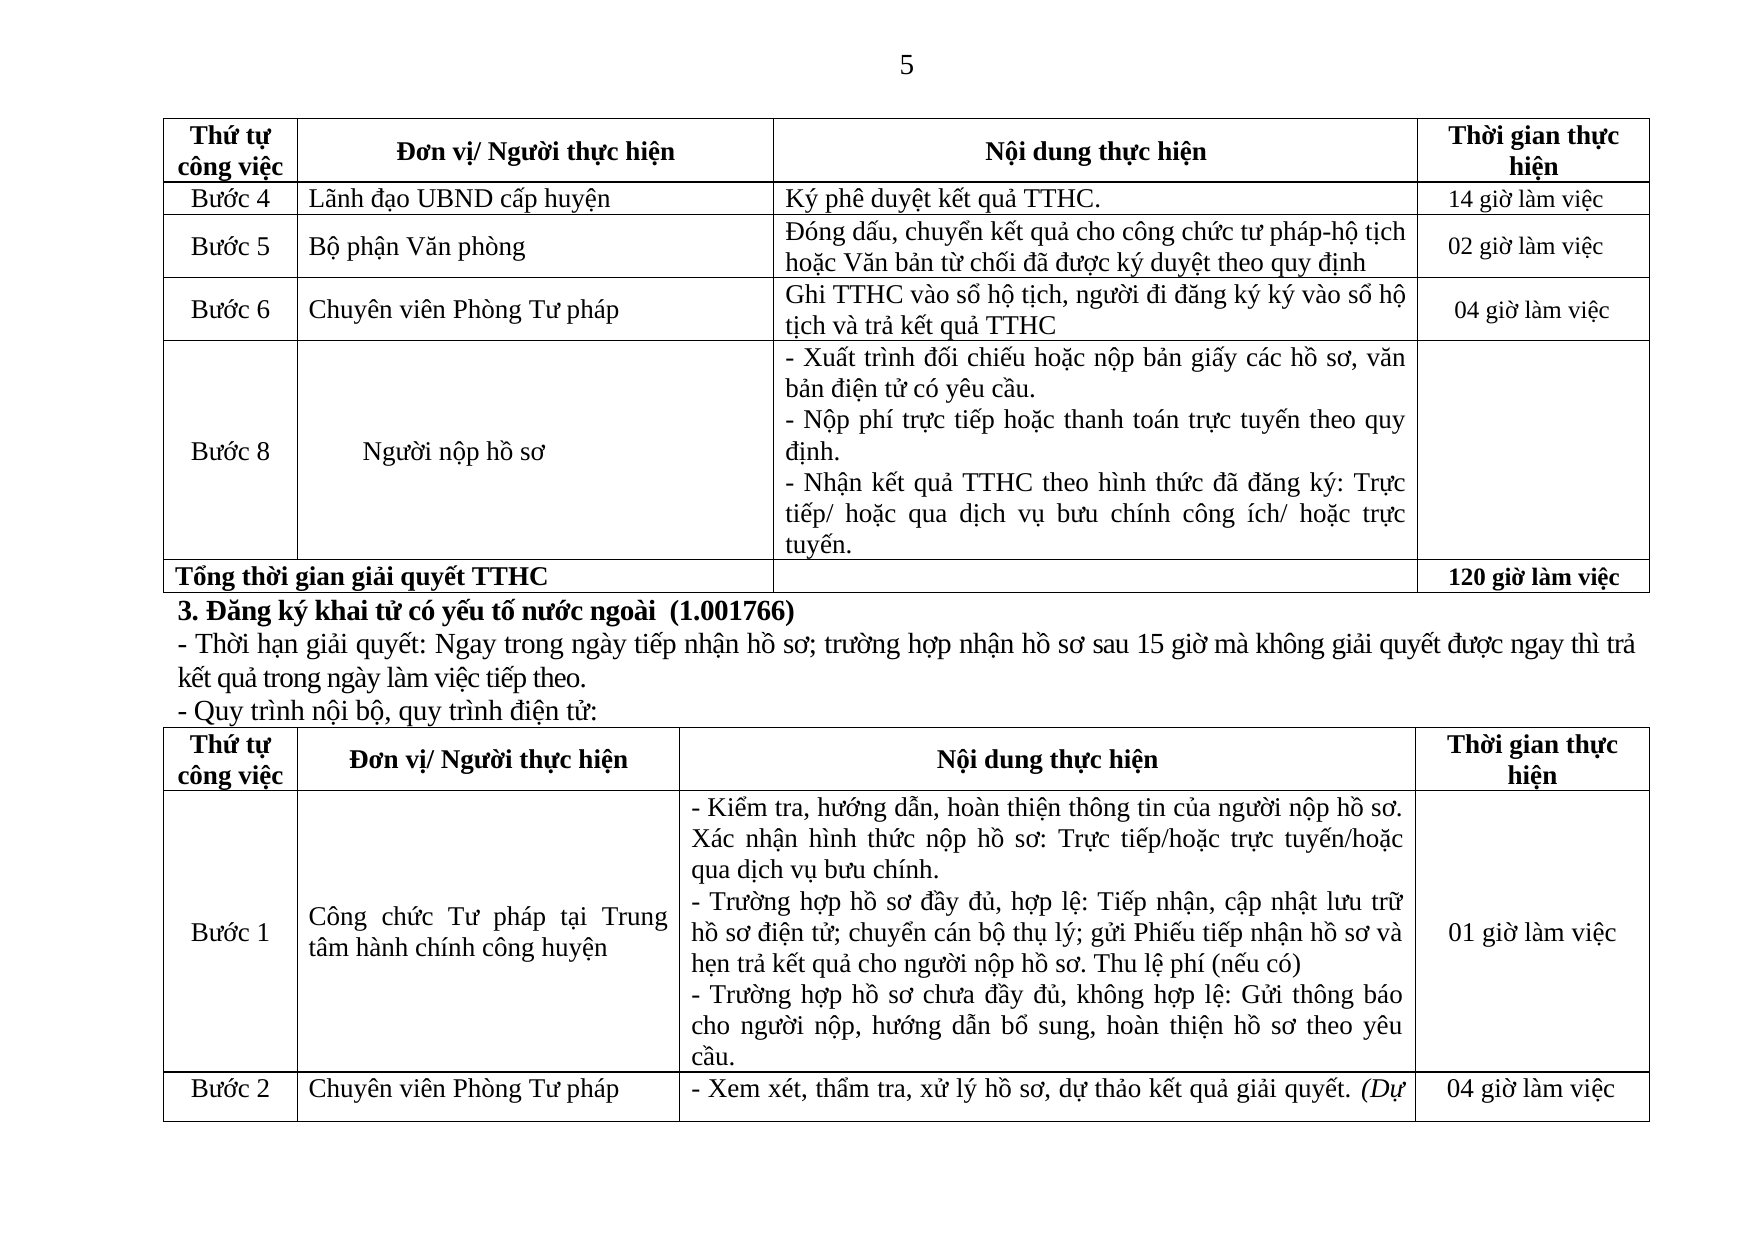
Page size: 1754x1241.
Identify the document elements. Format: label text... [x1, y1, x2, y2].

table_cell Bước 5 [164, 215, 297, 277]
table_cell Tổng thời gian giải quyết TTHC [164, 560, 773, 592]
table_header Thời gian thực hiện [1418, 119, 1649, 181]
text - Thời hạn giải quyết: Ngay trong ngày tiếp nhận hồ sơ; trường hợp nhận hồ sơ sau 15 giờ mà không giải quyết được ngay thì trả kết quả trong ngày làm việc tiếp theo. [177, 626, 1636, 693]
table_header Đơn vị/ Người thực hiện [298, 119, 773, 181]
table_cell [1418, 341, 1649, 559]
table_cell Bước 2 [164, 1073, 297, 1121]
table_cell Bước 1 [164, 791, 297, 1071]
table_cell 14 giờ làm việc [1418, 183, 1649, 214]
text 3. Đăng ký khai tử có yếu tố nước ngoài (1.001766) [177, 593, 1636, 626]
table_cell Đóng dấu, chuyển kết quả cho công chức tư pháp-hộ tịch hoặc Văn bản từ chối đã được ký duyệt theo quy định [774, 215, 1417, 277]
table_cell Bước 8 [164, 341, 297, 559]
table_header Thứ tự công việc [164, 119, 297, 181]
table_cell Ghi TTHC vào sổ hộ tịch, người đi đăng ký ký vào sổ hộ tịch và trả kết quả TTHC [774, 278, 1417, 340]
table_cell 01 giờ làm việc [1416, 791, 1649, 1071]
table_header Nội dung thực hiện [680, 728, 1415, 790]
table_cell Ký phê duyệt kết quả TTHC. [774, 183, 1417, 214]
table_cell [774, 560, 1417, 592]
table_cell Lãnh đạo UBND cấp huyện [298, 183, 773, 214]
table_cell 04 giờ làm việc [1418, 278, 1649, 340]
table_cell - Kiểm tra, hướng dẫn, hoàn thiện thông tin của người nộp hồ sơ. Xác nhận hình thức nộp hồ sơ: Trực tiếp/hoặc trực tuyến/hoặc qua dịch vụ bưu chính. - Trường hợp hồ sơ đầy đủ, hợp lệ: Tiếp nhận, cập nhật lưu trữ hồ sơ điện tử; chuyển cán bộ thụ lý; gửi Phiếu tiếp nhận hồ sơ và hẹn trả kết quả cho người nộp hồ sơ. Thu lệ phí (nếu có) - Trường hợp hồ sơ chưa đầy đủ, không hợp lệ: Gửi thông báo cho người nộp, hướng dẫn bổ sung, hoàn thiện hồ sơ theo yêu cầu. [680, 791, 1415, 1071]
table_cell Chuyên viên Phòng Tư pháp [298, 278, 773, 340]
table_header Đơn vị/ Người thực hiện [298, 728, 679, 790]
table_cell Bước 4 [164, 183, 297, 214]
table_header Thứ tự công việc [164, 728, 297, 790]
table_header Nội dung thực hiện [774, 119, 1417, 181]
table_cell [680, 1073, 1415, 1121]
table_header Thời gian thực hiện [1416, 728, 1649, 790]
table_cell Bước 6 [164, 278, 297, 340]
table_cell 02 giờ làm việc [1418, 215, 1649, 277]
table_cell Chuyên viên Phòng Tư pháp [298, 1073, 679, 1121]
table_cell - Xuất trình đối chiếu hoặc nộp bản giấy các hồ sơ, văn bản điện tử có yêu cầu. - Nộp phí trực tiếp hoặc thanh toán trực tuyến theo quy định. - Nhận kết quả TTHC theo hình thức đã đăng ký: Trực tiếp/ hoặc qua dịch vụ bưu chính công ích/ hoặc trực tuyến. [774, 341, 1417, 559]
text - Quy trình nội bộ, quy trình điện tử: [177, 693, 1636, 727]
table_cell Bộ phận Văn phòng [298, 215, 773, 277]
table_cell Công chức Tư pháp tại Trung tâm hành chính công huyện [298, 791, 679, 1071]
table_cell 04 giờ làm việc [1416, 1073, 1649, 1121]
table_cell 120 giờ làm việc [1418, 560, 1649, 592]
table_cell Người nộp hồ sơ [298, 341, 773, 559]
